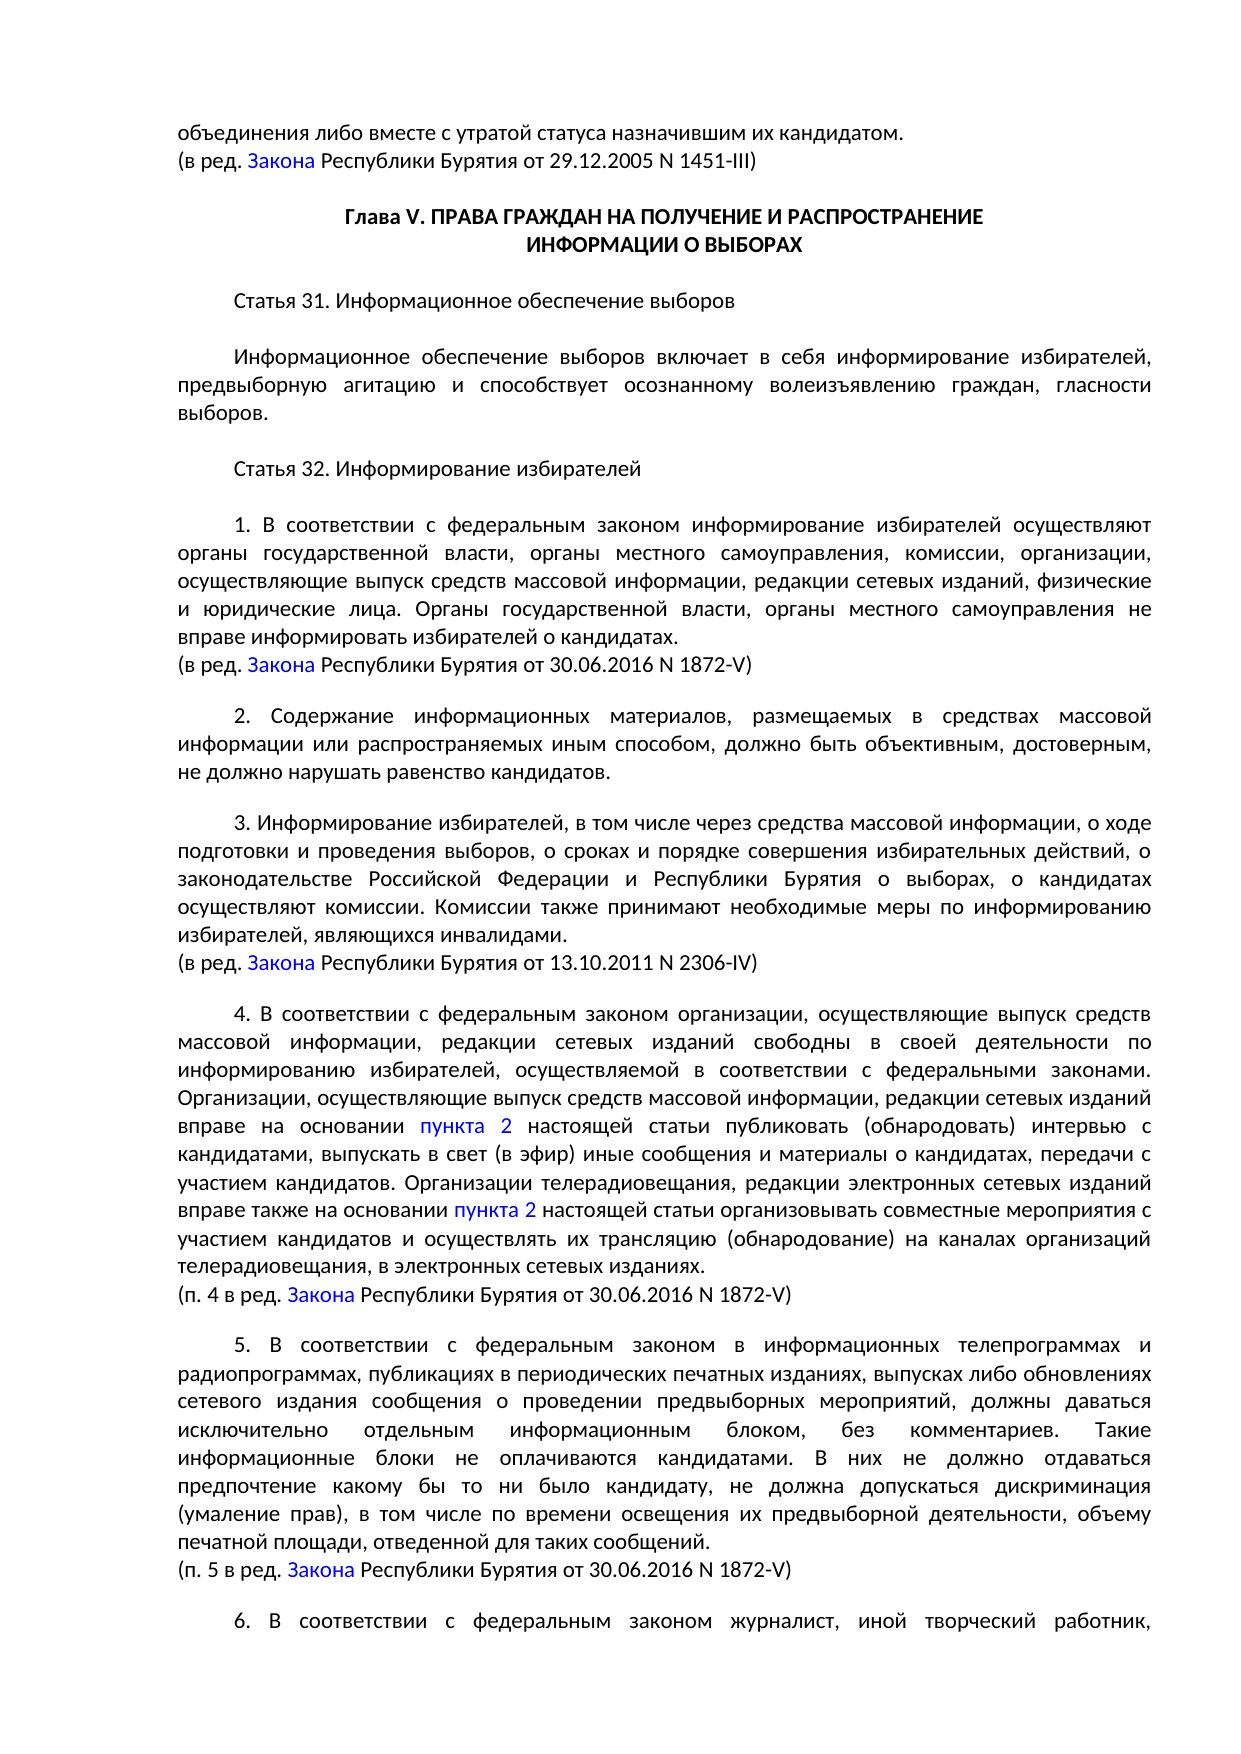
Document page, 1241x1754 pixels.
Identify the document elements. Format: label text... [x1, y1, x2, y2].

title Глава V. ПРАВА ГРАЖДАН НА ПОЛУЧЕНИЕ И РАСПРОСТРАНЕНИЕ [177, 202, 1152, 230]
text 2. Содержание информационных материалов, размещаемых в средствах массовой информации или распространяемых иным способом, должно быть объективным, достоверным, не должно нарушать равенство кандидатов. [177, 701, 1152, 786]
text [177, 118, 1152, 146]
text (в ред. Закона Республики Бурятия от 30.06.2016 N 1872-V) [177, 651, 1152, 678]
text Статья 32. Информирование избирателей [177, 454, 1152, 482]
text Статья 31. Информационное обеспечение выборов [177, 286, 1152, 314]
title ИНФОРМАЦИИ О ВЫБОРАХ [177, 230, 1152, 258]
text (п. 4 в ред. Закона Республики Бурятия от 30.06.2016 N 1872-V) [177, 1280, 1152, 1308]
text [177, 1606, 1152, 1634]
text 5. В соответствии с федеральным законом в информационных телепрограммах и радиопрограммах, публикациях в периодических печатных изданиях, выпусках либо обновлениях сетевого издания сообщения о проведении предвыборных мероприятий, должны даваться исключительно отдельным информационным блоком, без комментариев. Такие информационные блоки не оплачиваются кандидатами. В них не должно отдаваться предпочтение какому бы то ни было кандидату, не должна допускаться дискриминация (умаление прав), в том числе по времени освещения их предвыборной деятельности, объему печатной площади, отведенной для таких сообщений. [177, 1331, 1152, 1555]
text 1. В соответствии с федеральным законом информирование избирателей осуществляют органы государственной власти, органы местного самоуправления, комиссии, организации, осуществляющие выпуск средств массовой информации, редакции сетевых изданий, физические и юридические лица. Органы государственной власти, органы местного самоуправления не вправе информировать избирателей о кандидатах. [177, 510, 1152, 651]
text 3. Информирование избирателей, в том числе через средства массовой информации, о ходе подготовки и проведения выборов, о сроках и порядке совершения избирательных действий, о законодательстве Российской Федерации и Республики Бурятия о выборах, о кандидатах осуществляют комиссии. Комиссии также принимают необходимые меры по информированию избирателей, являющихся инвалидами. [177, 808, 1152, 948]
text Информационное обеспечение выборов включает в себя информирование избирателей, предвыборную агитацию и способствует осознанному волеизъявлению граждан, гласности выборов. [177, 342, 1152, 426]
text (в ред. Закона Республики Бурятия от 29.12.2005 N 1451-III) [177, 146, 1152, 174]
text (в ред. Закона Республики Бурятия от 13.10.2011 N 2306-IV) [177, 948, 1152, 977]
text 4. В соответствии с федеральным законом организации, осуществляющие выпуск средств массовой информации, редакции сетевых изданий свободны в своей деятельности по информированию избирателей, осуществляемой в соответствии с федеральными законами. Организации, осуществляющие выпуск средств массовой информации, редакции сетевых изданий вправе на основании пункта 2 настоящей статьи публиковать (обнародовать) интервью с кандидатами, выпускать в свет (в эфир) иные сообщения и материалы о кандидатах, передачи с участием кандидатов. Организации телерадиовещания, редакции электронных сетевых изданий вправе также на основании пункта 2 настоящей статьи организовывать совместные мероприятия с участием кандидатов и осуществлять их трансляцию (обнародование) на каналах организаций телерадиовещания, в электронных сетевых изданиях. [177, 999, 1152, 1280]
text (п. 5 в ред. Закона Республики Бурятия от 30.06.2016 N 1872-V) [177, 1555, 1152, 1583]
